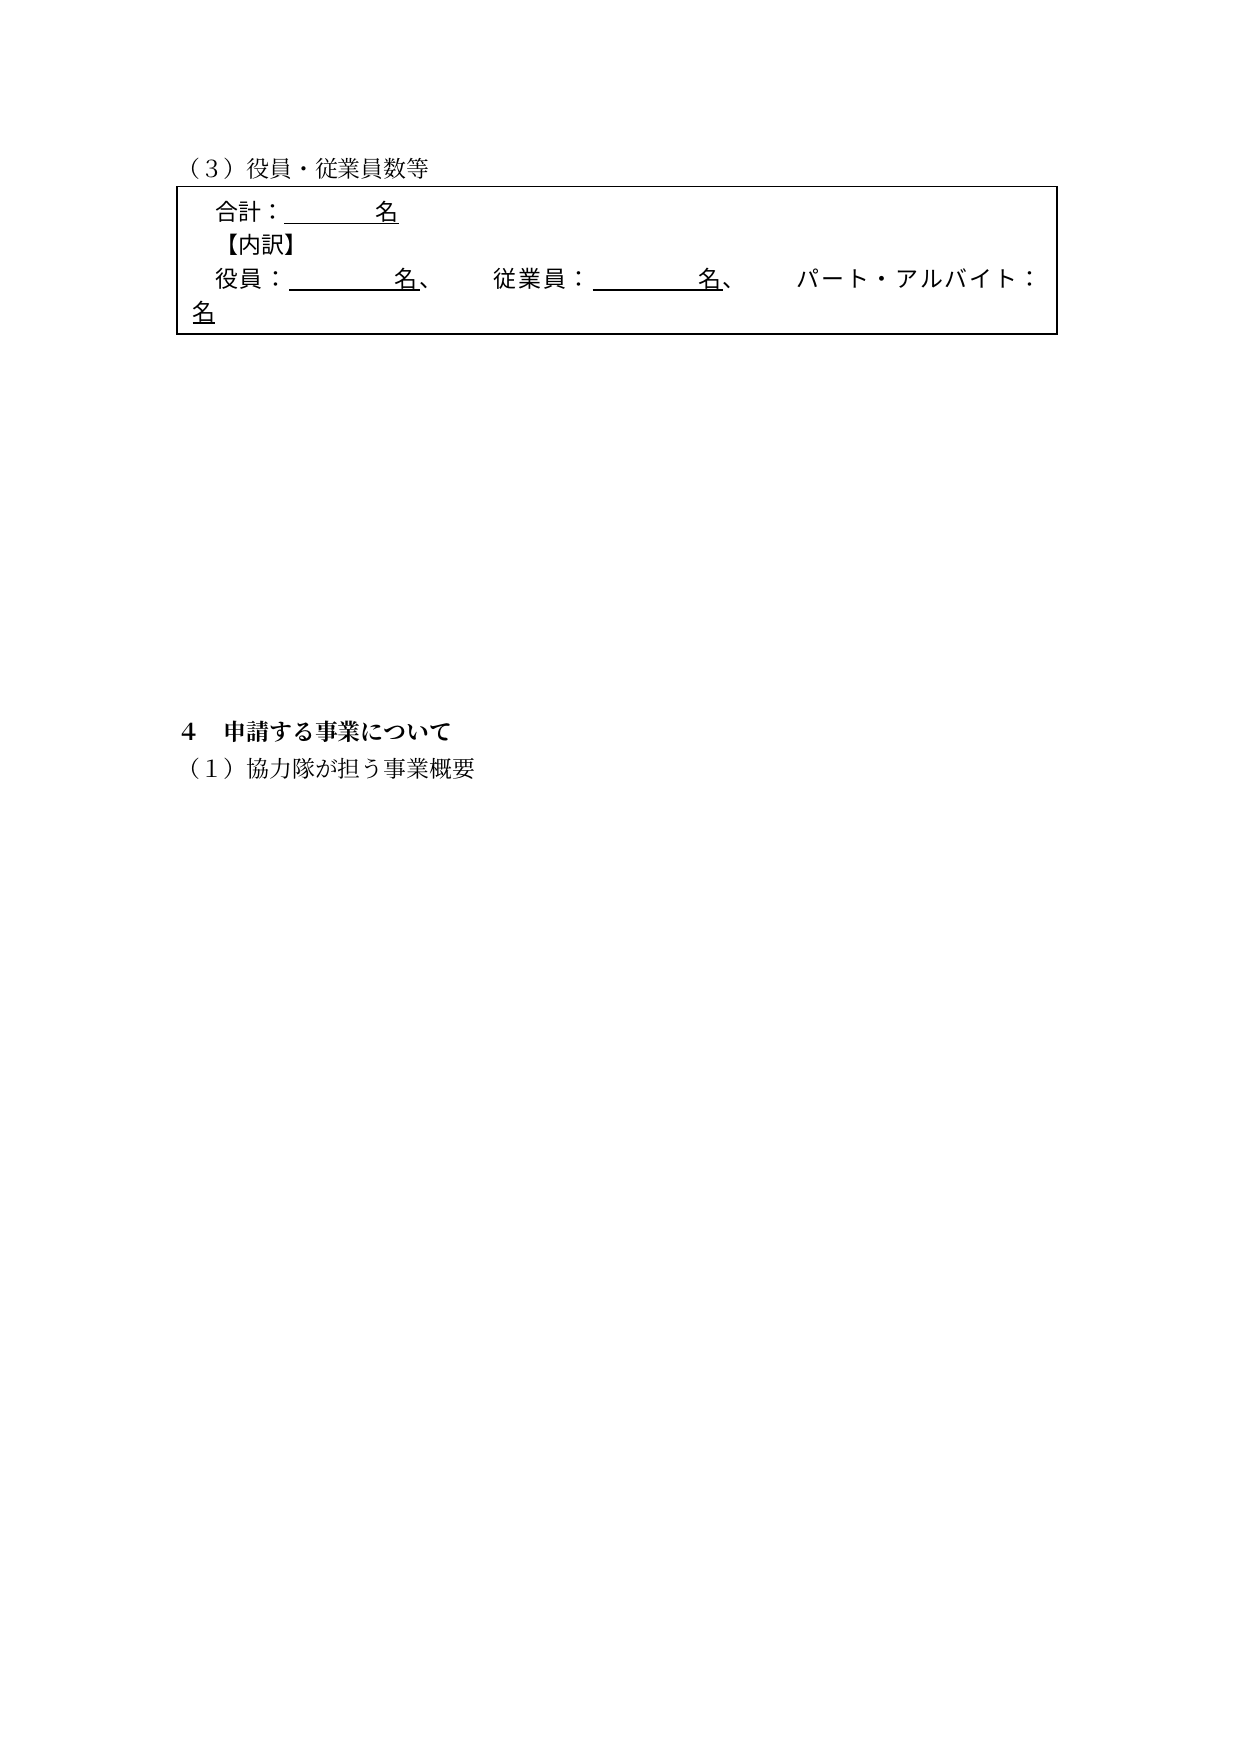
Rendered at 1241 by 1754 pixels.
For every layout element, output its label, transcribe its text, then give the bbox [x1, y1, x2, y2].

text （３）役員・従業員数等 [177, 149, 1063, 187]
text （１）協力隊が担う事業概要 [177, 749, 1063, 787]
text ４ 申請する事業について [177, 712, 1063, 749]
